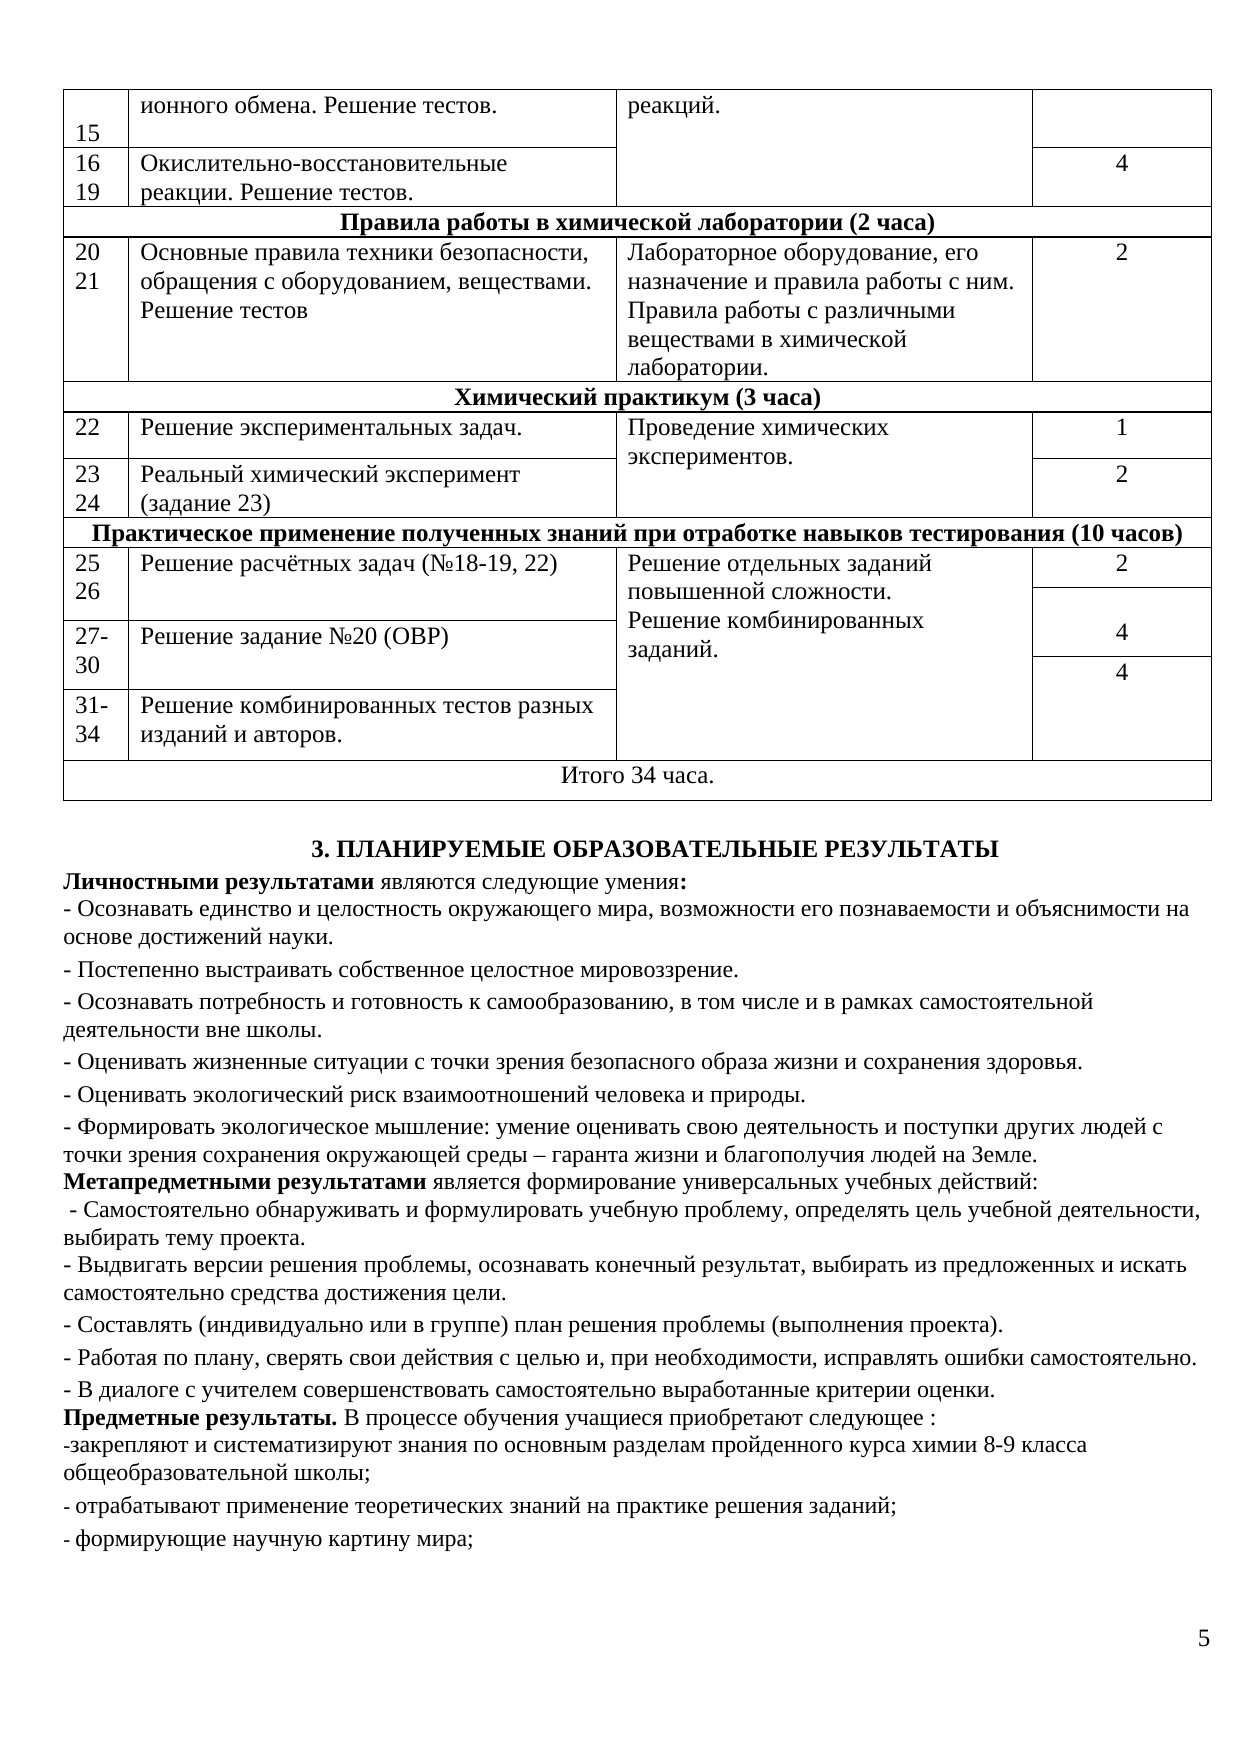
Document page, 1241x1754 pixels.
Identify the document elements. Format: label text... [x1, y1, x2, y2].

text - Постепенно выстраивать собственное целостное мировоззрение. [63, 954, 1210, 982]
table_cell Основные правила техники безопасности, обращения с оборудованием, веществами. Решение тестов [129, 238, 616, 381]
text - Осознавать потребность и готовность к самообразованию, в том числе и в рамках самостоятельной деятельности вне школы. [63, 987, 1210, 1042]
text - Выдвигать версии решения проблемы, осознавать конечный результат, выбирать из предложенных и искать самостоятельно средства достижения цели. [63, 1250, 1210, 1305]
table_cell Лабораторное оборудование, его назначение и правила работы с ним. Правила работы с различными веществами в химической лаборатории. [617, 238, 1032, 381]
table_cell Практическое применение полученных знаний при отработке навыков тестирования (10 часов) [64, 518, 1211, 547]
table_cell 2 [1033, 238, 1211, 381]
table_cell Решение отдельных заданий повышенной сложности. Решение комбинированных заданий. [617, 548, 1032, 759]
text - отрабатывают применение теоретических знаний на практике решения заданий; [63, 1491, 1210, 1519]
table_cell Решение расчётных задач (№18-19, 22) [129, 548, 616, 620]
text Предметные результаты. В процессе обучения учащиеся приобретают следующее : [63, 1403, 1210, 1431]
table_cell 14 15 [64, 90, 128, 147]
text -закрепляют и систематизируют знания по основным разделам пройденного курса химии 8-9 класса общеобразовательной школы; [63, 1431, 1210, 1486]
table_cell 1 [1033, 413, 1211, 458]
text - Оценивать экологический риск взаимоотношений человека и природы. [63, 1080, 1210, 1107]
text 3. ПЛАНИРУЕМЫЕ ОБРАЗОВАТЕЛЬНЫЕ РЕЗУЛЬТАТЫ [101, 834, 1210, 863]
text - В диалоге с учителем совершенствовать самостоятельно выработанные критерии оценки. [63, 1375, 1210, 1403]
table_cell 2 [1033, 459, 1211, 517]
table_cell Реальный химический эксперимент (задание 23) [129, 459, 616, 517]
table_cell Итого 34 часа. [64, 761, 1211, 800]
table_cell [129, 90, 616, 147]
table_cell 22 [64, 413, 128, 458]
table_cell 4 [1033, 657, 1211, 759]
text - Составлять (индивидуально или в группе) план решения проблемы (выполнения проекта). [63, 1310, 1210, 1338]
text - Оценивать жизненные ситуации с точки зрения безопасного образа жизни и сохранения здоровья. [63, 1047, 1210, 1075]
table_cell Химический практикум (3 часа) [64, 382, 1211, 411]
table_cell 4 [1033, 588, 1211, 656]
table_cell Окислительно-восстановительные реакции. Решение тестов. [129, 148, 616, 206]
text - Осознавать единство и целостность окружающего мира, возможности его познаваемости и объяснимости на основе достижений науки. [63, 894, 1210, 950]
table_cell 31-34 [64, 690, 128, 759]
table_cell Проведение химических экспериментов. [617, 413, 1032, 517]
table_cell 25 26 [64, 548, 128, 620]
text - Формировать экологическое мышление: умение оценивать свою деятельность и поступки других людей с точки зрения сохранения окружающей среды – гаранта жизни и благополучия людей на Земле. [63, 1112, 1210, 1167]
table_cell Правила работы в химической лаборатории (2 часа) [64, 207, 1211, 236]
table_cell Решение задание №20 (ОВР) [129, 621, 616, 689]
table_cell 23 24 [64, 459, 128, 517]
text Метапредметными результатами является формирование универсальных учебных действий: [63, 1167, 1210, 1195]
text - Работая по плану, сверять свои действия с целью и, при необходимости, исправлять ошибки самостоятельно. [63, 1343, 1210, 1370]
table_cell Решение комбинированных тестов разных изданий и авторов. [129, 690, 616, 759]
text - формирующие научную картину мира; [63, 1524, 1210, 1552]
text - Самостоятельно обнаруживать и формулировать учебную проблему, определять цель учебной деятельности, выбирать тему проекта. [63, 1195, 1210, 1250]
table_cell Решение экспериментальных задач. [129, 413, 616, 458]
table_cell 16 19 [64, 148, 128, 206]
text Личностными результатами являются следующие умения: [63, 867, 1210, 894]
table_cell 27-30 [64, 621, 128, 689]
table_cell 2 [1033, 548, 1211, 587]
table_cell 20 21 [64, 238, 128, 381]
table_cell 4 [1033, 148, 1211, 206]
